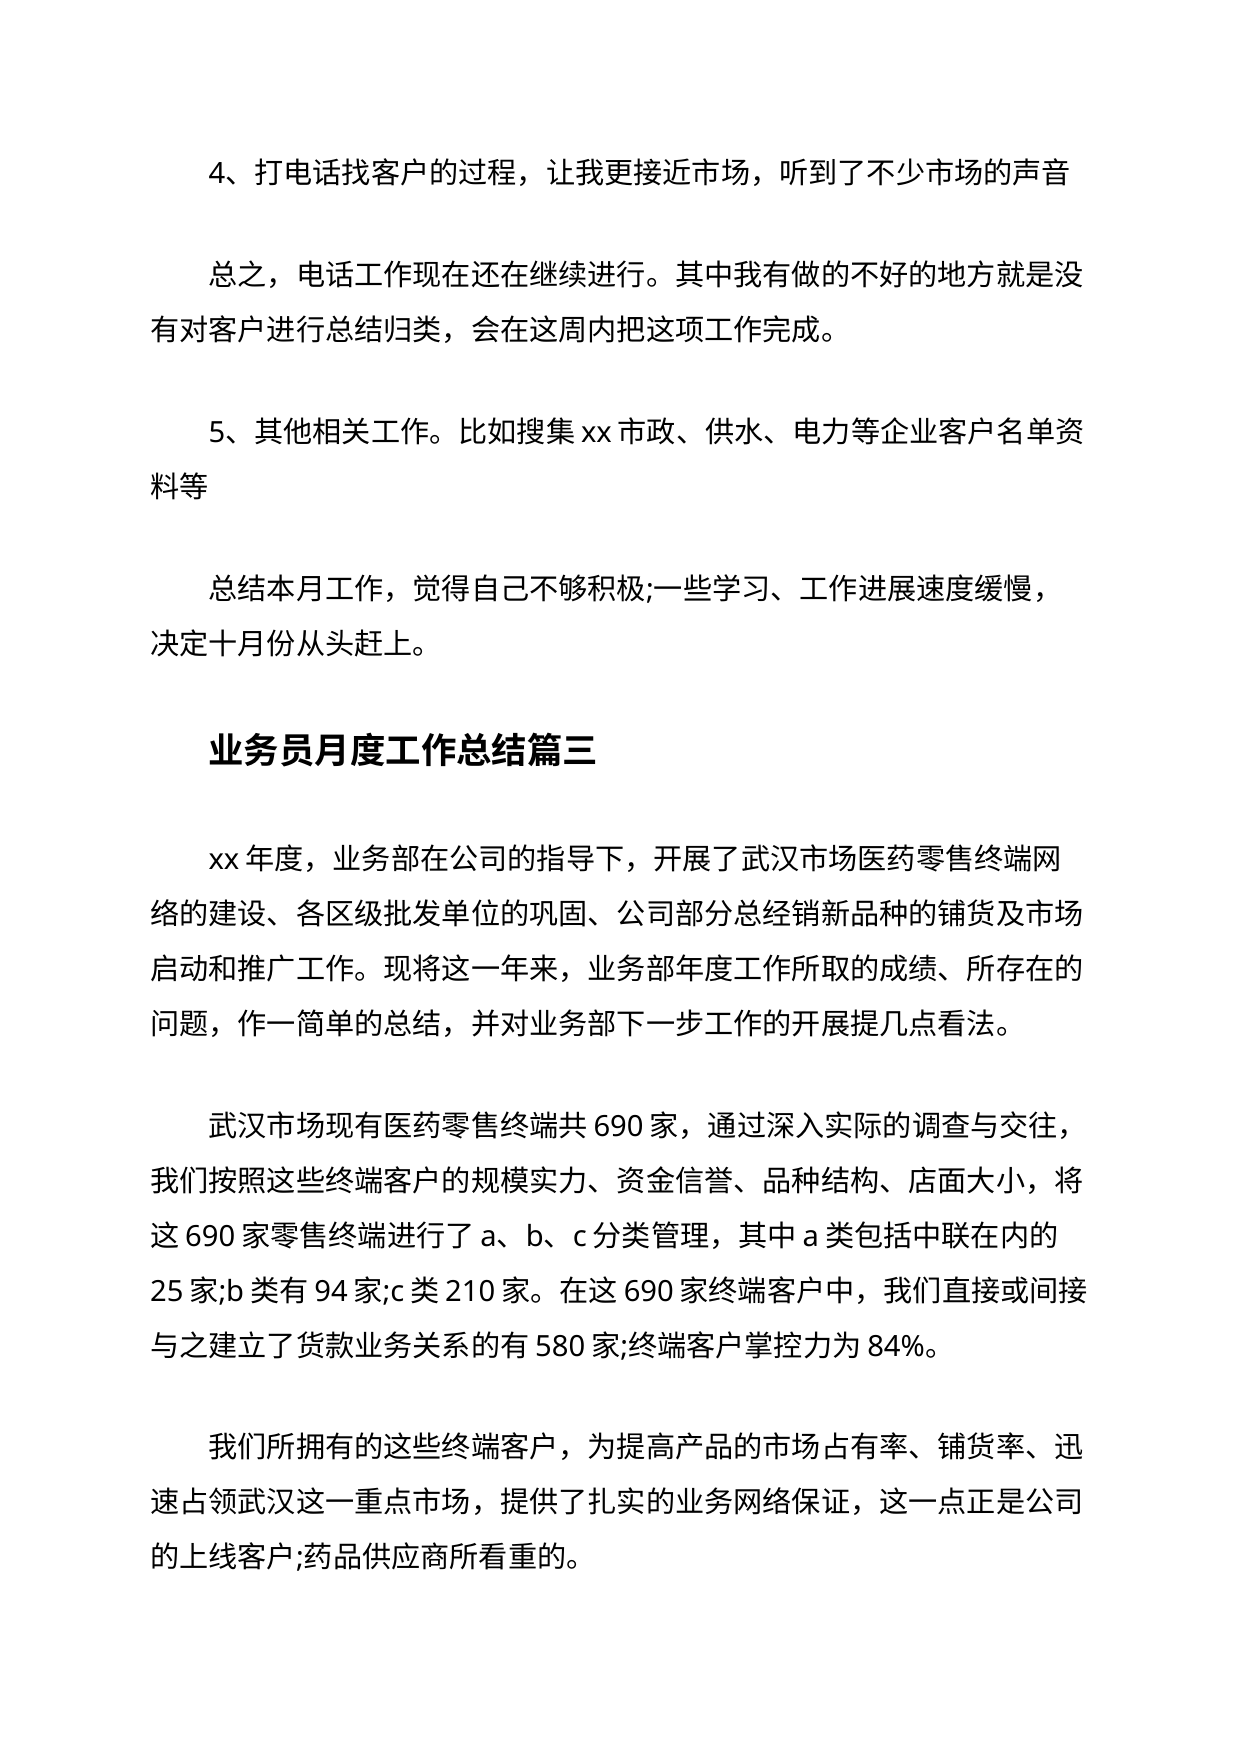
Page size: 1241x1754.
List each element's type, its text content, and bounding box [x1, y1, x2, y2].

text 5、其他相关工作。比如搜集xx市政、供水、电力等企业客户名单资料等 [150, 409, 1090, 506]
text 业务员月度工作总结篇三 [150, 722, 1090, 773]
text 4、打电话找客户的过程，让我更接近市场，听到了不少市场的声音 [150, 150, 1090, 192]
text xx年度，业务部在公司的指导下，开展了武汉市场医药零售终端网络的建设、各区级批发单位的巩固、公司部分总经销新品种的铺货及市场启动和推广工作。现将这一年来，业务部年度工作所取的成绩、所存在的问题，作一简单的总结，并对业务部下一步工作的开展提几点看法。 [150, 836, 1090, 1043]
text 我们所拥有的这些终端客户，为提高产品的市场占有率、铺货率、迅速占领武汉这一重点市场，提供了扎实的业务网络保证，这一点正是公司的上线客户;药品供应商所看重的。 [150, 1424, 1090, 1576]
text 总结本月工作，觉得自己不够积极;一些学习、工作进展速度缓慢，决定十月份从头赶上。 [150, 565, 1090, 663]
text 武汉市场现有医药零售终端共690家，通过深入实际的调查与交往，我们按照这些终端客户的规模实力、资金信誉、品种结构、店面大小，将这690家零售终端进行了a、b、c分类管理，其中a类包括中联在内的25家;b类有94家;c类210家。在这690家终端客户中，我们直接或间接与之建立了货款业务关系的有580家;终端客户掌控力为84%。 [150, 1102, 1090, 1364]
text 总之，电话工作现在还在继续进行。其中我有做的不好的地方就是没有对客户进行总结归类，会在这周内把这项工作完成。 [150, 252, 1090, 349]
